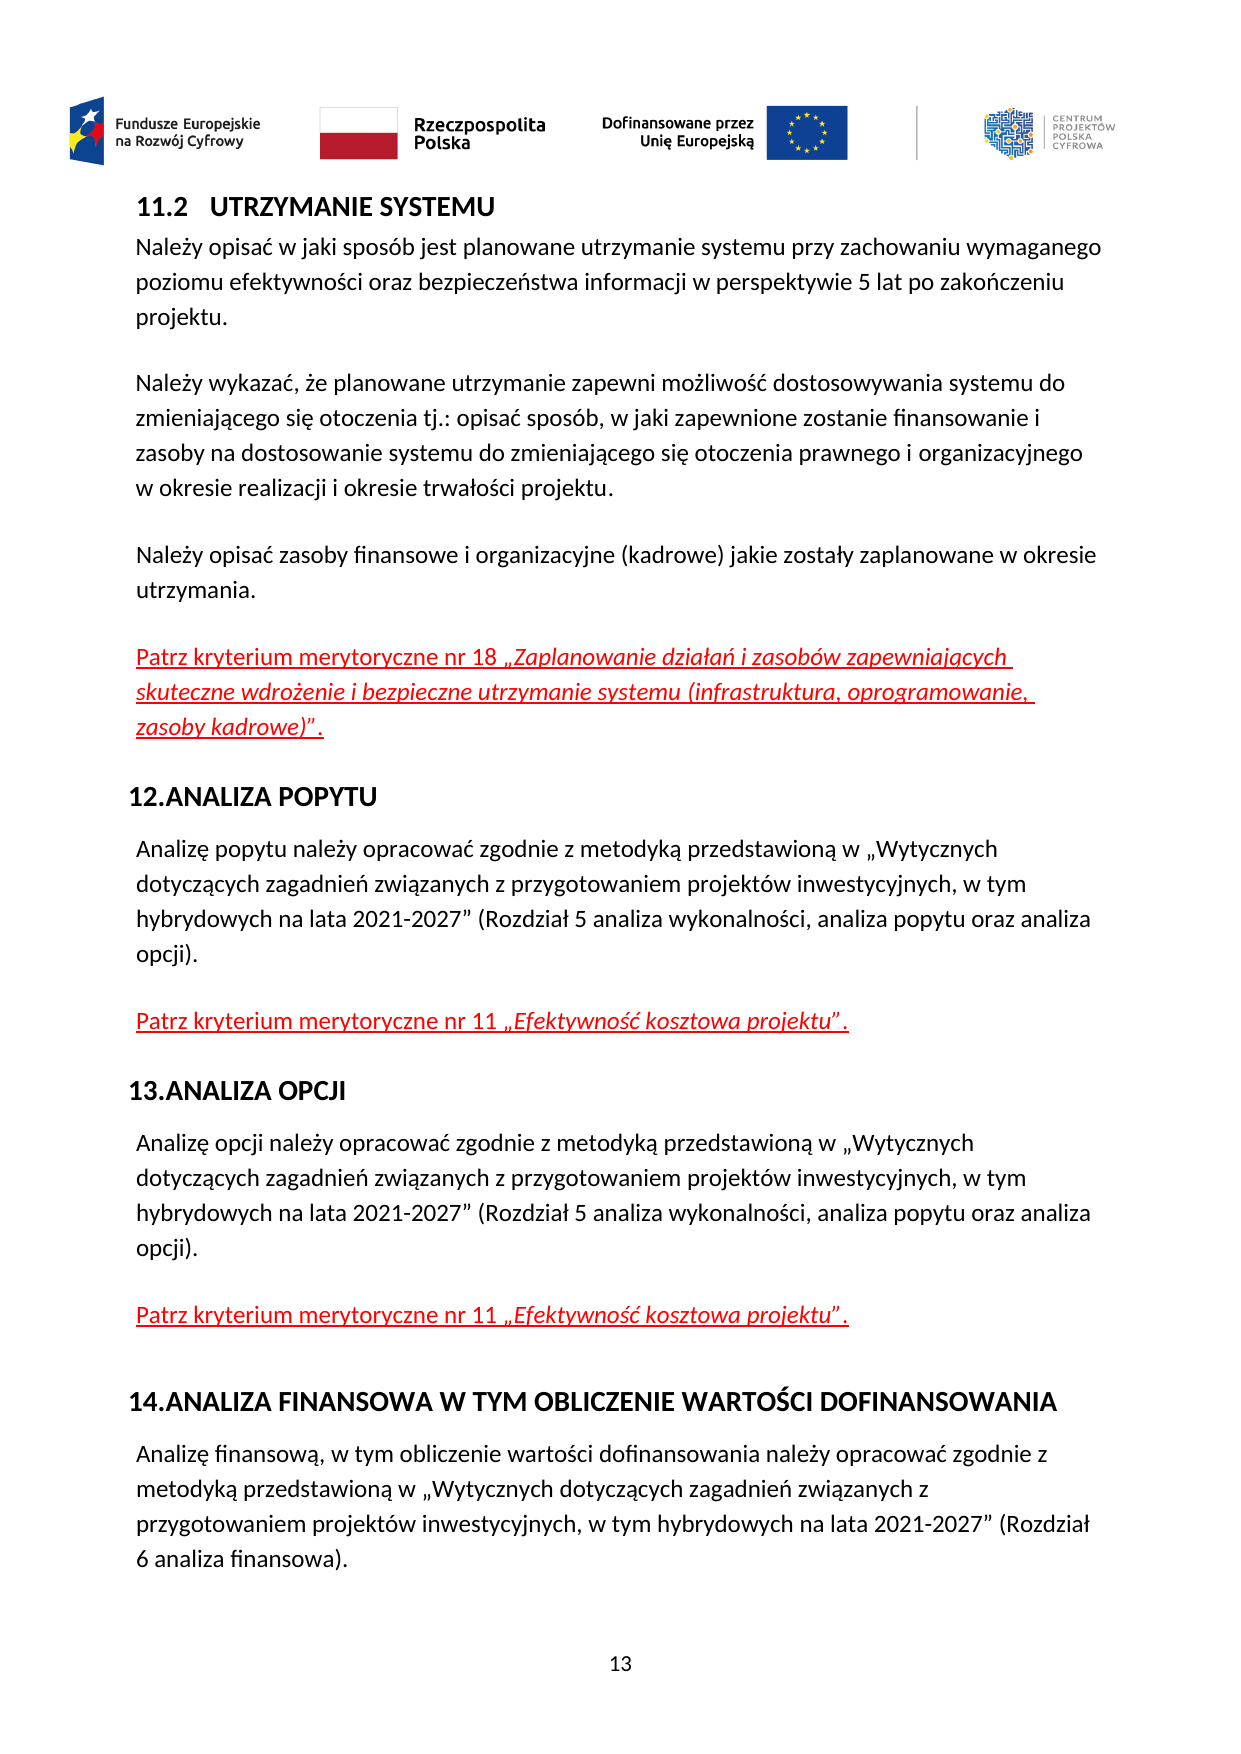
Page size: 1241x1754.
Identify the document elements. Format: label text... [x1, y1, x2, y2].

subtitle ANALIZA FINANSOWA W TYM OBLICZENIE WARTOŚCI DOFINANSOWANIA [128, 1383, 1104, 1419]
text Należy opisać zasoby finansowe i organizacyjne (kadrowe) jakie zostały zaplanowane w okresie utrzymania. [136, 539, 1104, 637]
text Patrz kryterium merytoryczne nr 11 „Efektywność kosztowa projektu”. [136, 1299, 1104, 1329]
text Analizę finansową, w tym obliczenie wartości dofinansowania należy opracować zgodnie z metodyką przedstawioną w „Wytycznych dotyczących zagadnień związanych z przygotowaniem projektów inwestycyjnych, w tym hybrydowych na lata 2021-2027” (Rozdział 6 analiza finansowa). [136, 1439, 1104, 1606]
text Należy wykazać, że planowane utrzymanie zapewni możliwość dostosowywania systemu do zmieniającego się otoczenia tj.: opisać sposób, w jaki zapewnione zostanie finansowanie i zasoby na dostosowanie systemu do zmieniającego się otoczenia prawnego i organizacyjnego w okresie realizacji i okresie trwałości projektu. [135, 367, 1104, 535]
subtitle 11.2 UTRZYMANIE SYSTEMU [136, 188, 1104, 223]
text Należy opisać w jaki sposób jest planowane utrzymanie systemu przy zachowaniu wymaganego poziomu efektywności oraz bezpieczeństwa informacji w perspektywie 5 lat po zakończeniu projektu. [135, 231, 1104, 363]
text Analizę opcji należy opracować zgodnie z metodyką przedstawioną w „Wytycznych dotyczących zagadnień związanych z przygotowaniem projektów inwestycyjnych, w tym hybrydowych na lata 2021-2027” (Rozdział 5 analiza wykonalności, analiza popytu oraz analiza opcji). [136, 1127, 1104, 1295]
text Patrz kryterium merytoryczne nr 18 „Zaplanowanie działań i zasobów zapewniających skuteczne wdrożenie i bezpieczne utrzymanie systemu (infrastruktura, oprogramowanie, zasoby kadrowe)”. [136, 641, 1104, 774]
text Patrz kryterium merytoryczne nr 11 „Efektywność kosztowa projektu”. [136, 1005, 1104, 1068]
subtitle ANALIZA OPCJI [128, 1072, 1104, 1108]
picture [47, 73, 1149, 188]
subtitle ANALIZA POPYTU [128, 778, 1104, 814]
text Analizę popytu należy opracować zgodnie z metodyką przedstawioną w „Wytycznych dotyczących zagadnień związanych z przygotowaniem projektów inwestycyjnych, w tym hybrydowych na lata 2021-2027” (Rozdział 5 analiza wykonalności, analiza popytu oraz analiza opcji). [136, 833, 1104, 1001]
